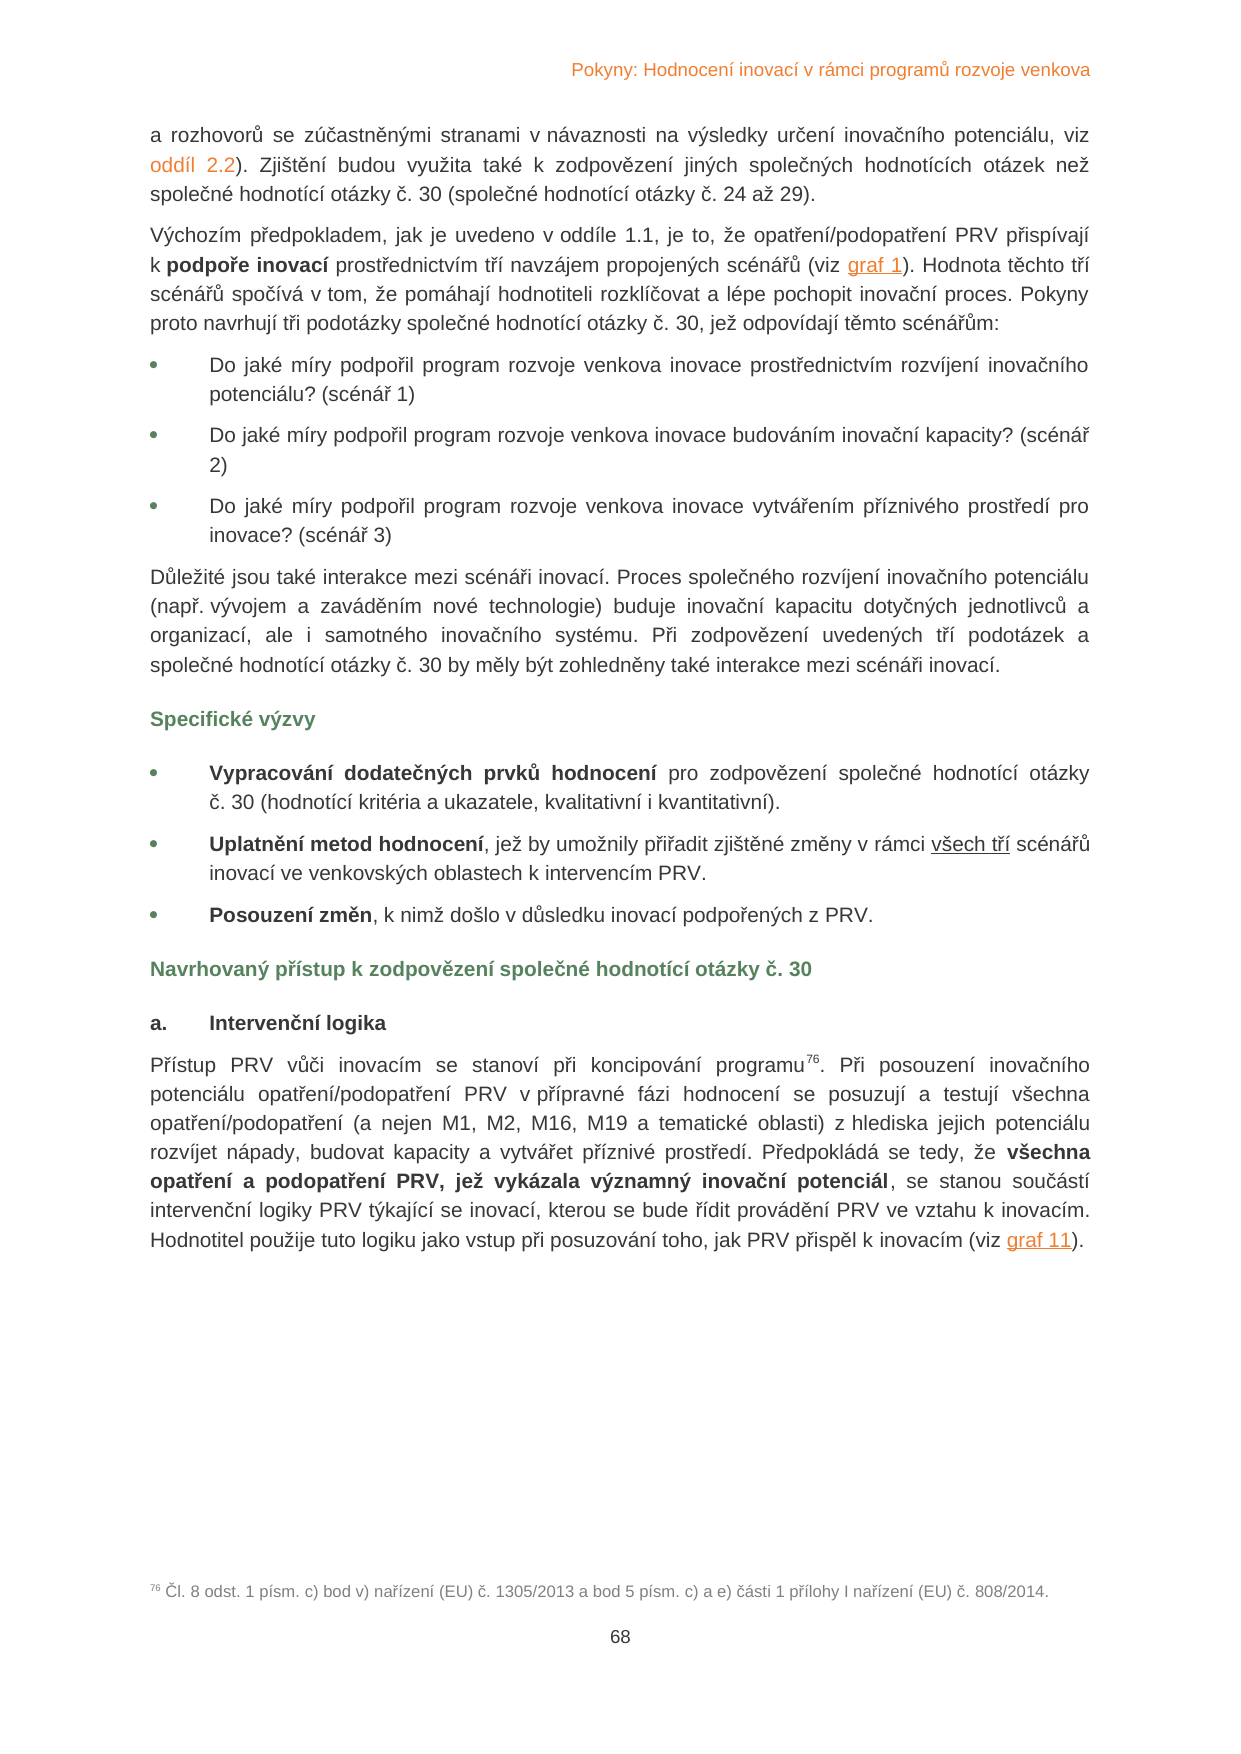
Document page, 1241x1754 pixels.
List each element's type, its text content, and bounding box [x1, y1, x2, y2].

text Důležité jsou také interakce mezi scénáři inovací. Proces společného rozvíjení inovačního potenciálu (např. vývojem a zaváděním nové technologie) buduje inovační kapacitu dotyčných jednotlivců a organizací, ale i samotného inovačního systému. Při zodpovězení uvedených tří podotázek a společné hodnotící otázky č. 30 by měly být zohledněny také interakce mezi scénáři inovací. [150, 560, 1090, 676]
text Navrhovaný přístup k zodpovězení společné hodnotící otázky č. 30 [150, 951, 1090, 981]
list Vypracování dodatečných prvků hodnocení pro zodpovězení společné hodnotící otázky č. 30 (hodnotící kritéria a ukazatele, kvalitativní i kvantitativní). [150, 756, 1090, 814]
list Posouzení změn, k nimž došlo v důsledku inovací podpořených z PRV. [150, 897, 1090, 926]
list Do jaké míry podpořil program rozvoje venkova inovace budováním inovační kapacity? (scénář 2) [150, 418, 1090, 476]
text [150, 118, 1090, 206]
list Intervenční logika [150, 1006, 1090, 1035]
list Do jaké míry podpořil program rozvoje venkova inovace vytvářením příznivého prostředí pro inovace? (scénář 3) [150, 489, 1090, 547]
text Výchozím předpokladem, jak je uvedeno v oddíle 1.1, je to, že opatření/podopatření PRV přispívají k podpoře inovací prostřednictvím tří navzájem propojených scénářů (viz graf 1). Hodnota těchto tří scénářů spočívá v tom, že pomáhají hodnotiteli rozklíčovat a lépe pochopit inovační proces. Pokyny proto navrhují tři podotázky společné hodnotící otázky č. 30, jež odpovídají těmto scénářům: [150, 218, 1090, 335]
list Do jaké míry podpořil program rozvoje venkova inovace prostřednictvím rozvíjení inovačního potenciálu? (scénář 1) [150, 347, 1090, 406]
list Uplatnění metod hodnocení, jež by umožnily přiřadit zjištěné změny v rámci všech tří scénářů inovací ve venkovských oblastech k intervencím PRV. [150, 826, 1090, 885]
text Specifické výzvy [150, 701, 1090, 731]
text Přístup PRV vůči inovacím se stanoví při koncipování programu. Při posouzení inovačního potenciálu opatření/podopatření PRV v přípravné fázi hodnocení se posuzují a testují všechna opatření/podopatření (a nejen M1, M2, M16, M19 a tematické oblasti) z hlediska jejich potenciálu rozvíjet nápady, budovat kapacity a vytvářet příznivé prostředí. Předpokládá se tedy, že všechna opatření a podopatření PRV, jež vykázala významný inovační potenciál, se stanou součástí intervenční logiky PRV týkající se inovací, kterou se bude řídit provádění PRV ve vztahu k inovacím. Hodnotitel použije tuto logiku jako vstup při posuzování toho, jak PRV přispěl k inovacím (viz graf 11). [150, 1047, 1090, 1251]
